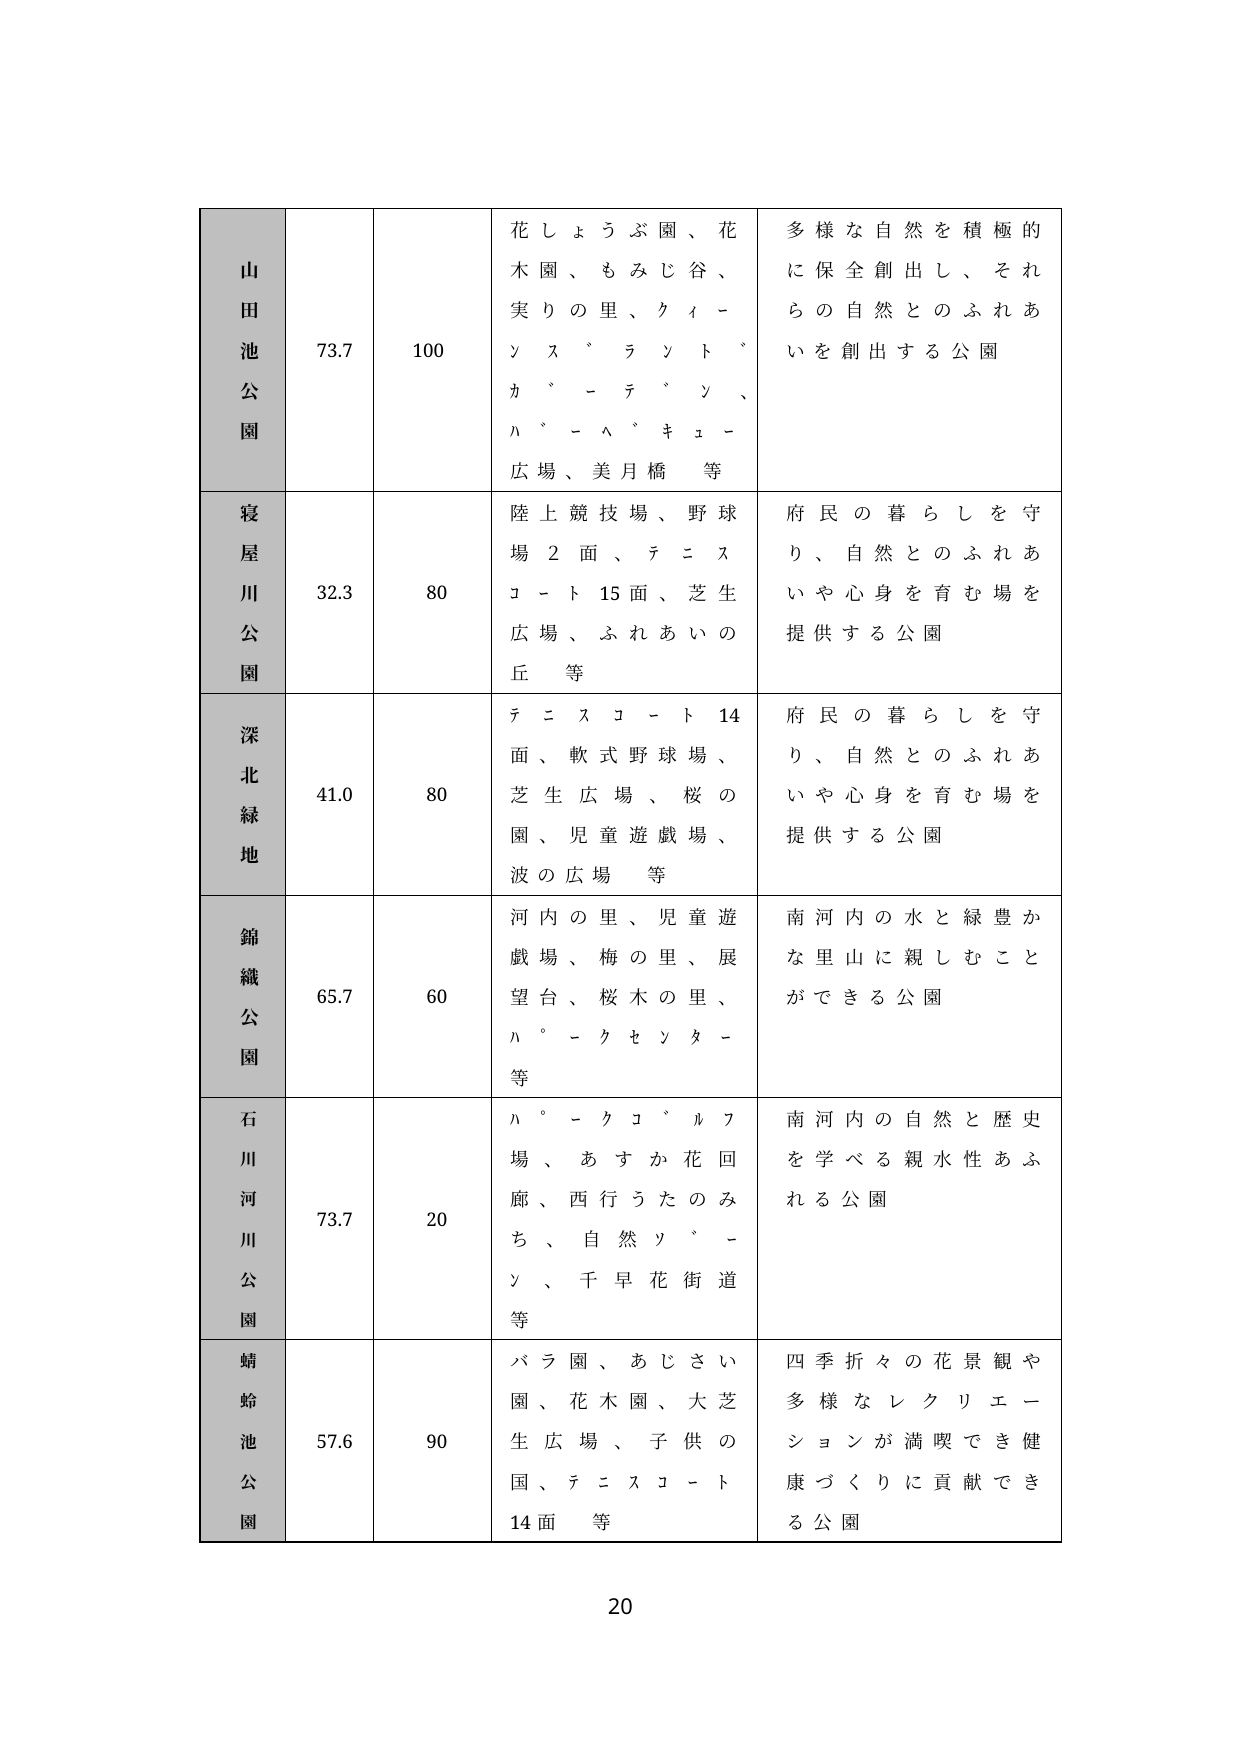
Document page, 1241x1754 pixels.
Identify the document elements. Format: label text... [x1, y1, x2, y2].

table_cell 石川河川公園 [201, 1098, 285, 1339]
table_cell 花しょうぶ園、花木園、もみじ谷、実りの里、ｸｨｰﾝｽﾞﾗﾝﾄﾞｶﾞｰﾃﾞﾝ、ﾊﾞｰﾍﾞｷｭｰ広場、美月橋 等 [492, 209, 757, 491]
table_cell 100 [374, 209, 491, 491]
table_cell ﾊﾟｰｸｺﾞﾙﾌ場、あすか花回廊、西行うたのみち、自然ｿﾞｰﾝ、千早花街道 等 [492, 1098, 757, 1339]
table_cell 深北 緑地 [201, 694, 285, 895]
table_cell 20 [374, 1098, 491, 1339]
table_cell 山田池公園 [201, 209, 285, 491]
table_cell 80 [374, 492, 491, 693]
table_cell 錦織 公園 [201, 896, 285, 1097]
table_cell 蜻蛉池 公園 [201, 1340, 285, 1541]
table_cell 南河内の水と緑豊かな里山に親しむことができる公園 [758, 896, 1061, 1097]
table_cell 60 [374, 896, 491, 1097]
table_cell 陸上競技場、野球場２面、ﾃﾆｽｺｰﾄ15面、芝生広場、ふれあいの丘 等 [492, 492, 757, 693]
table_cell 府民の暮らしを守り、自然とのふれあいや心身を育む場を提供する公園 [758, 694, 1061, 895]
table_cell 57.6 [286, 1340, 373, 1541]
table_cell 府民の暮らしを守り、自然とのふれあいや心身を育む場を提供する公園 [758, 492, 1061, 693]
table_cell 32.3 [286, 492, 373, 693]
table_cell 90 [374, 1340, 491, 1541]
table_cell 65.7 [286, 896, 373, 1097]
table_cell 河内の里、児童遊戯場、梅の里、展望台、桜木の里、ﾊﾟｰｸｾﾝﾀｰ 等 [492, 896, 757, 1097]
table_cell 80 [374, 694, 491, 895]
table_cell 73.7 [286, 1098, 373, 1339]
table_cell 寝屋川公園 [201, 492, 285, 693]
table_cell 多様な自然を積極的に保全創出し、それらの自然とのふれあいを創出する公園 [758, 209, 1061, 491]
table_cell ﾃﾆｽｺｰﾄ14面、軟式野球場、芝生広場、桜の園、児童遊戯場、波の広場 等 [492, 694, 757, 895]
table_cell バラ園、あじさい園、花木園、大芝生広場、子供の国、ﾃﾆｽｺｰﾄ14面 等 [492, 1340, 757, 1541]
table_cell 南河内の自然と歴史を学べる親水性あふれる公園 [758, 1098, 1061, 1339]
table_cell 四季折々の花景観や多様なレクリエーションが満喫でき健康づくりに貢献できる公園 [758, 1340, 1061, 1541]
table_cell 41.0 [286, 694, 373, 895]
table_cell 73.7 [286, 209, 373, 491]
